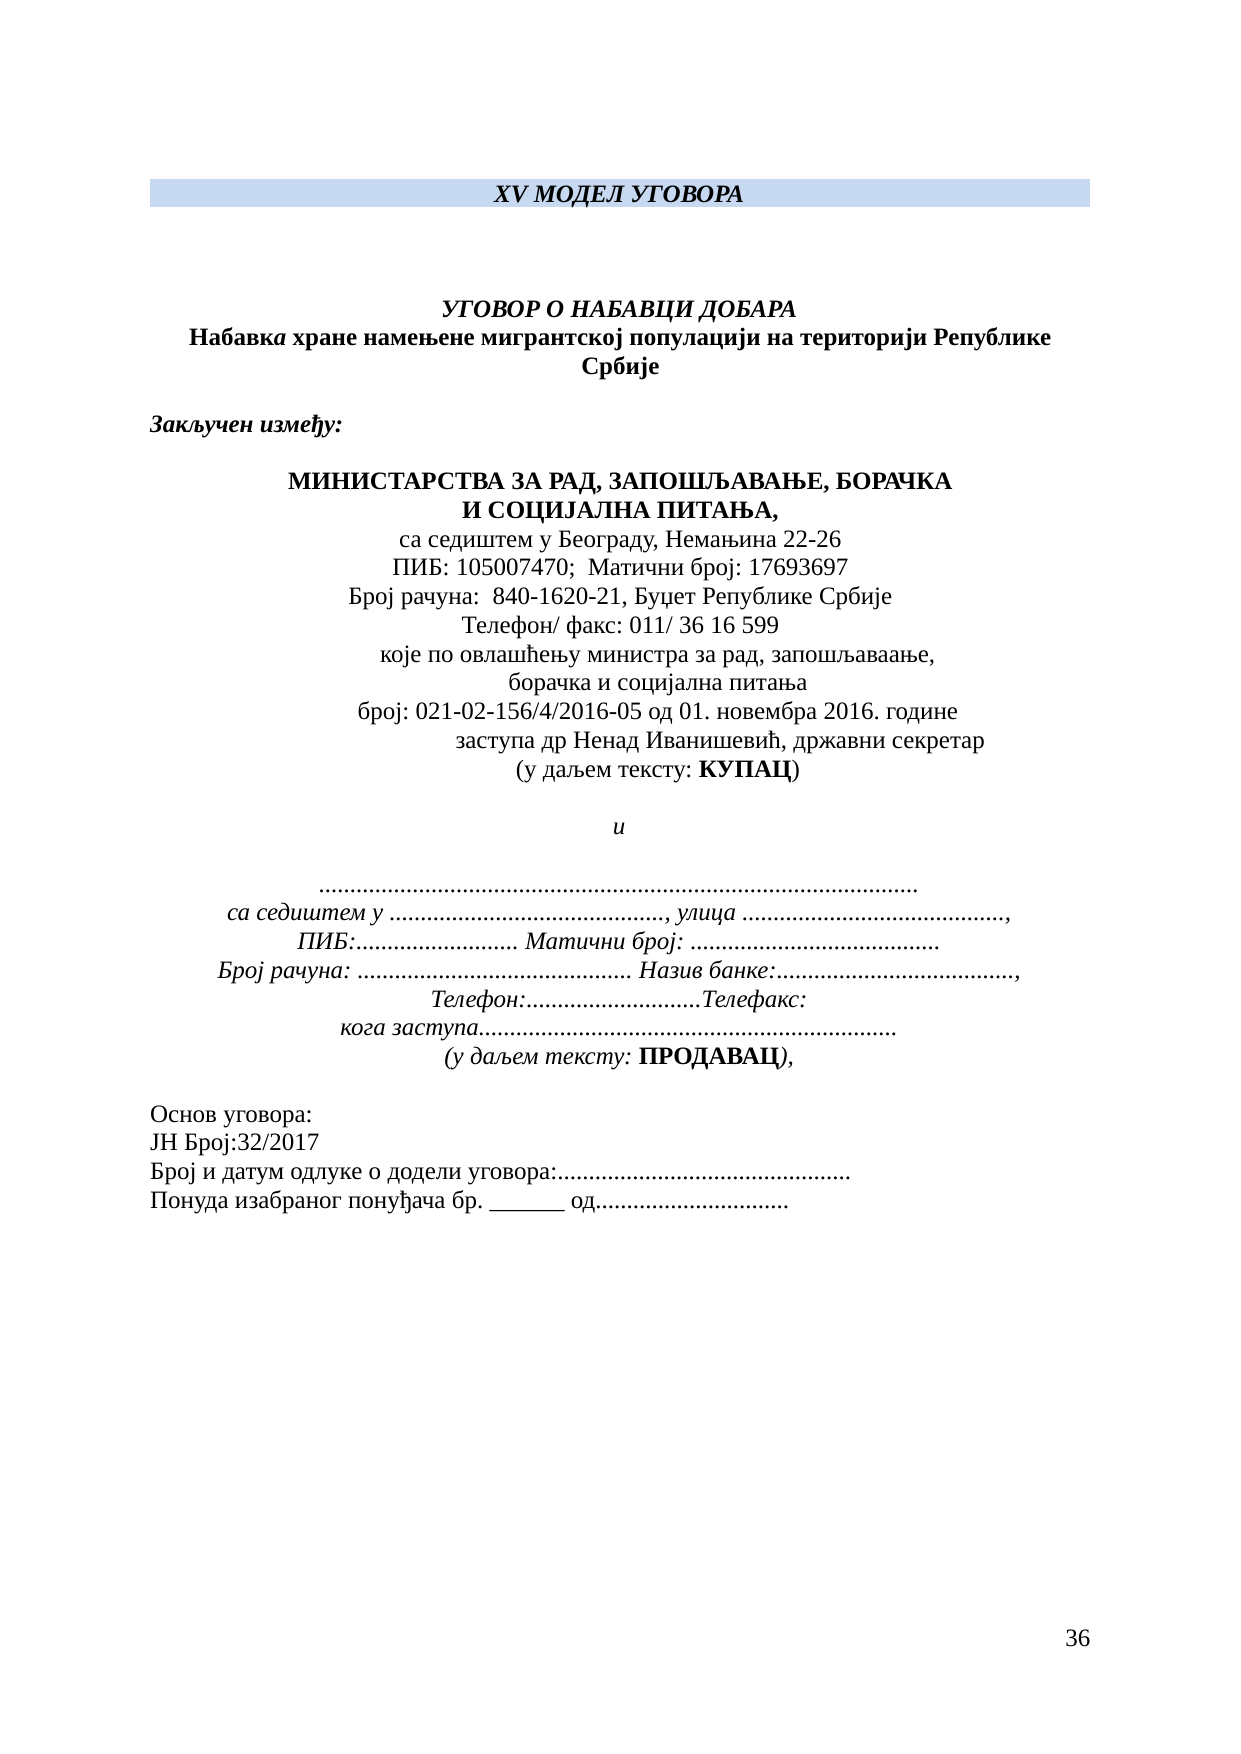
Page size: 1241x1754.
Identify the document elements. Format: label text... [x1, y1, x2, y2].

text борачка и социјална питања [224, 667, 1090, 696]
text Набавка хране намењене мигрантској популацији на територији Републике Србије [150, 322, 1090, 380]
text XV МОДЕЛ УГОВОРА [150, 179, 1090, 207]
text Понуда изабраног понуђача бр. ______ од............................... [150, 1185, 1090, 1214]
text ЈН Број:32/2017 [150, 1127, 1090, 1156]
text МИНИСТАРСТВА ЗА РАД, ЗАПОШЉАВАЊЕ, БОРАЧКА [150, 466, 1090, 495]
text које по овлашћењу министра за рад, запошљаваање, [224, 639, 1090, 667]
text Телефон/ факс: 011/ 36 16 599 [150, 610, 1090, 639]
text Телефон:............................Телефакс: [150, 984, 1090, 1012]
text са седиштем у Београду, Немањина 22-26 [150, 524, 1090, 552]
text УГОВОР О НАБАВЦИ ДОБАРА [150, 294, 1090, 322]
text са седиштем у ............................................, улица .........................................., ПИБ:.......................... Матични број: ........................................ [150, 897, 1090, 955]
text Основ уговора: [150, 1099, 1090, 1127]
text ................................................................................................ [150, 869, 1090, 897]
text Закључен између: [150, 409, 1090, 437]
text и [150, 811, 1090, 840]
text кога заступа................................................................... [150, 1012, 1090, 1041]
text заступа др Ненад Иванишевић, државни секретар [224, 725, 1090, 754]
text Број рачуна: 840-1620-21, Буџет Републике Србије [150, 581, 1090, 610]
text ПИБ: 105007470; Матични број: 17693697 [150, 552, 1090, 581]
text Број рачуна: ............................................ Назив банке:......................................, [150, 955, 1090, 984]
text (у даљем тексту: ПРОДАВАЦ), [150, 1041, 1090, 1070]
text И СОЦИЈАЛНА ПИТАЊА, [150, 495, 1090, 524]
text Број и датум одлуке о додели уговора:............................................... [150, 1156, 1090, 1185]
text (у даљем тексту: КУПАЦ) [224, 754, 1090, 782]
text број: 021-02-156/4/2016-05 од 01. новембра 2016. године [224, 696, 1090, 725]
